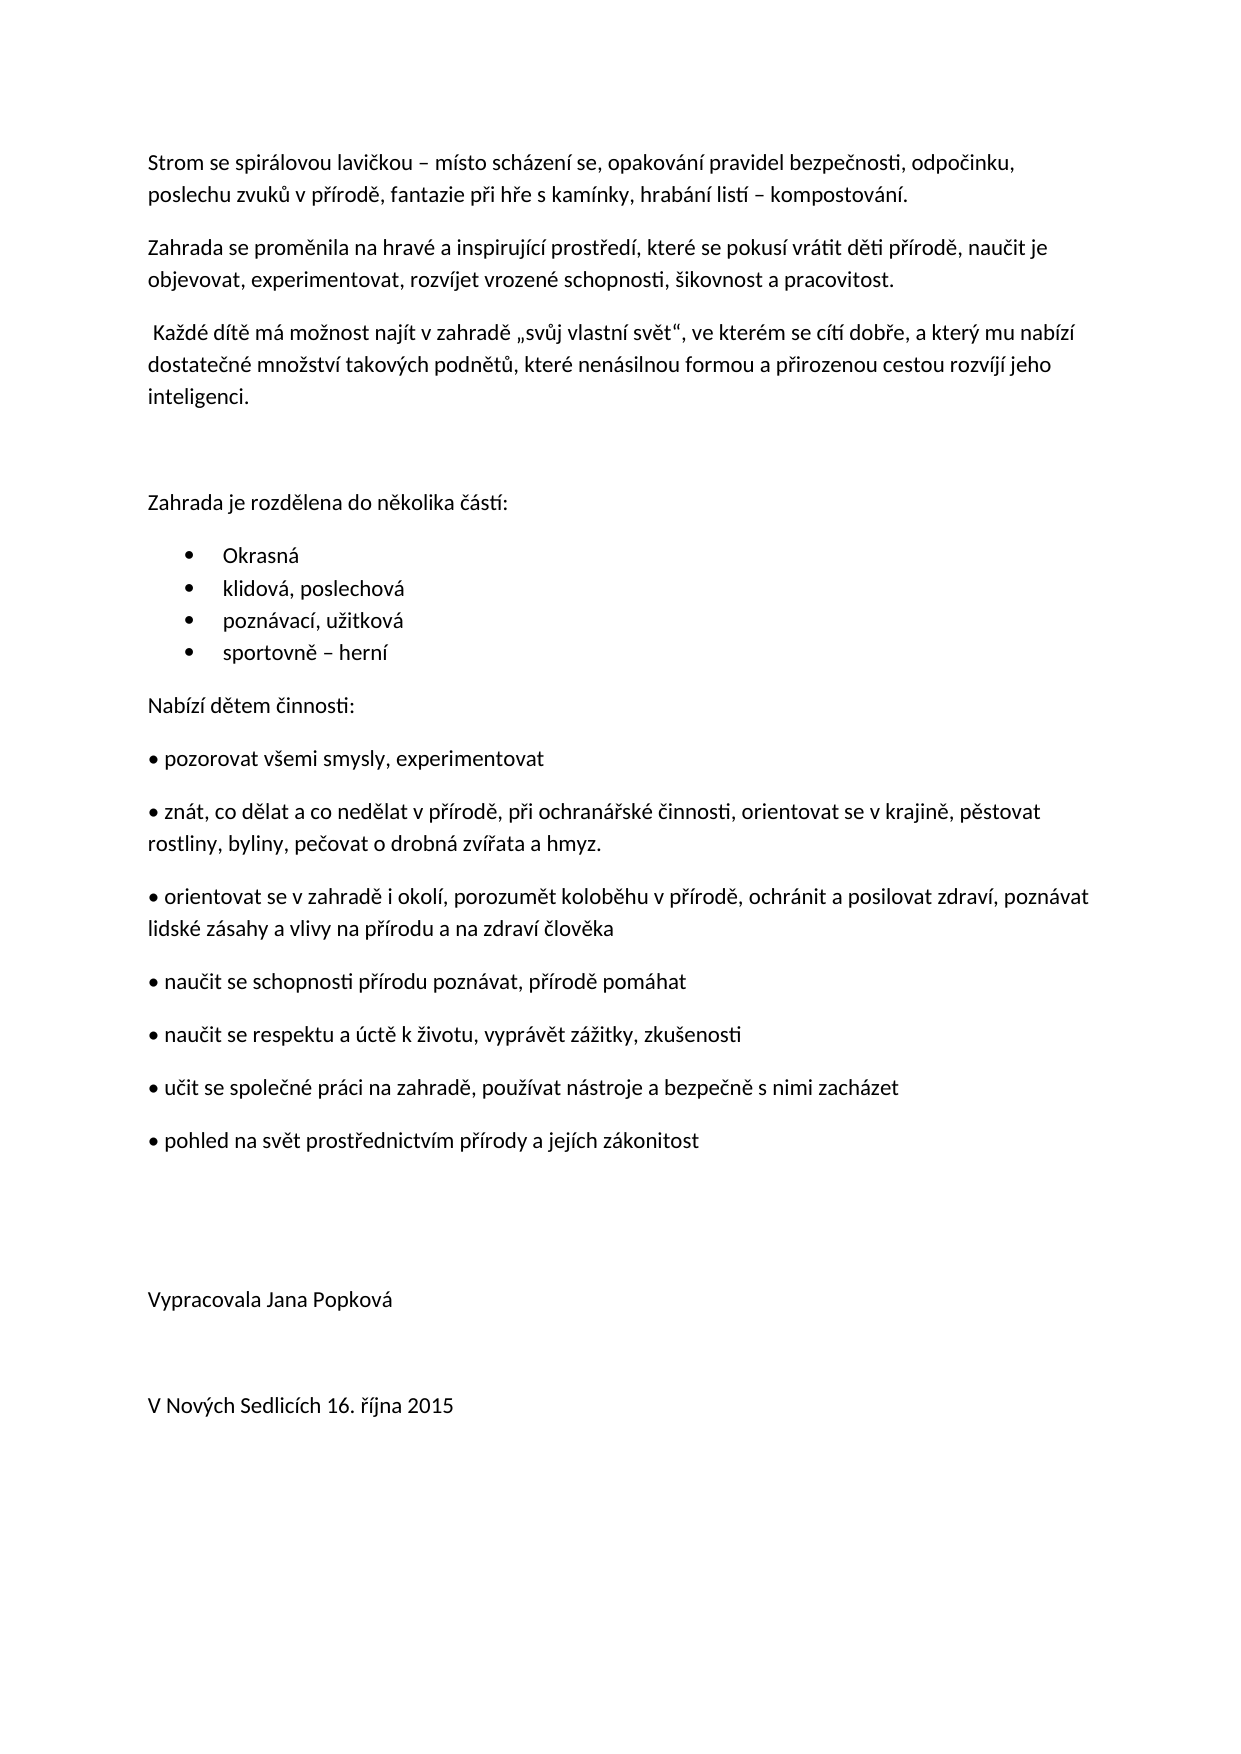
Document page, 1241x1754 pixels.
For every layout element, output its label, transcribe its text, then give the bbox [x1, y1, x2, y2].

text • pozorovat všemi smysly, experimentovat [148, 744, 1093, 772]
text • znát, co dělat a co nedělat v přírodě, při ochranářské činnosti, orientovat se v krajině, pěstovat rostliny, byliny, pečovat o drobná zvířata a hmyz. [148, 797, 1093, 857]
list klidová, poslechová [185, 574, 1093, 602]
text Každé dítě má možnost najít v zahradě „svůj vlastní svět“, ve kterém se cítí dobře, a který mu nabízí dostatečné množství takových podnětů, které nenásilnou formou a přirozenou cestou rozvíjí jeho inteligenci. [148, 318, 1093, 410]
text • naučit se respektu a úctě k životu, vyprávět zážitky, zkušenosti [148, 1021, 1093, 1048]
list Okrasná [185, 541, 1093, 569]
text Zahrada se proměnila na hravé a inspirující prostředí, které se pokusí vrátit děti přírodě, naučit je objevovat, experimentovat, rozvíjet vrozené schopnosti, šikovnost a pracovitost. [148, 233, 1093, 293]
text Nabízí dětem činnosti: [148, 691, 1093, 719]
text V Nových Sedlicích 16. října 2015 [148, 1392, 1093, 1420]
text Vypracovala Jana Popková [148, 1286, 1093, 1314]
text • pohled na svět prostřednictvím přírody a jejích zákonitost [148, 1127, 1093, 1154]
text • učit se společné práci na zahradě, používat nástroje a bezpečně s nimi zacházet [148, 1073, 1093, 1102]
text Zahrada je rozdělena do několika částí: [148, 488, 1093, 516]
list poznávací, užitková [185, 606, 1093, 634]
list sportovně – herní [185, 638, 1093, 666]
text • orientovat se v zahradě i okolí, porozumět koloběhu v přírodě, ochránit a posilovat zdraví, poznávat lidské zásahy a vlivy na přírodu a na zdraví člověka [148, 882, 1093, 942]
text • naučit se schopnosti přírodu poznávat, přírodě pomáhat [148, 967, 1093, 996]
text Strom se spirálovou lavičkou – místo scházení se, opakování pravidel bezpečnosti, odpočinku, poslechu zvuků v přírodě, fantazie při hře s kamínky, hrabání listí – kompostování. [148, 148, 1093, 208]
